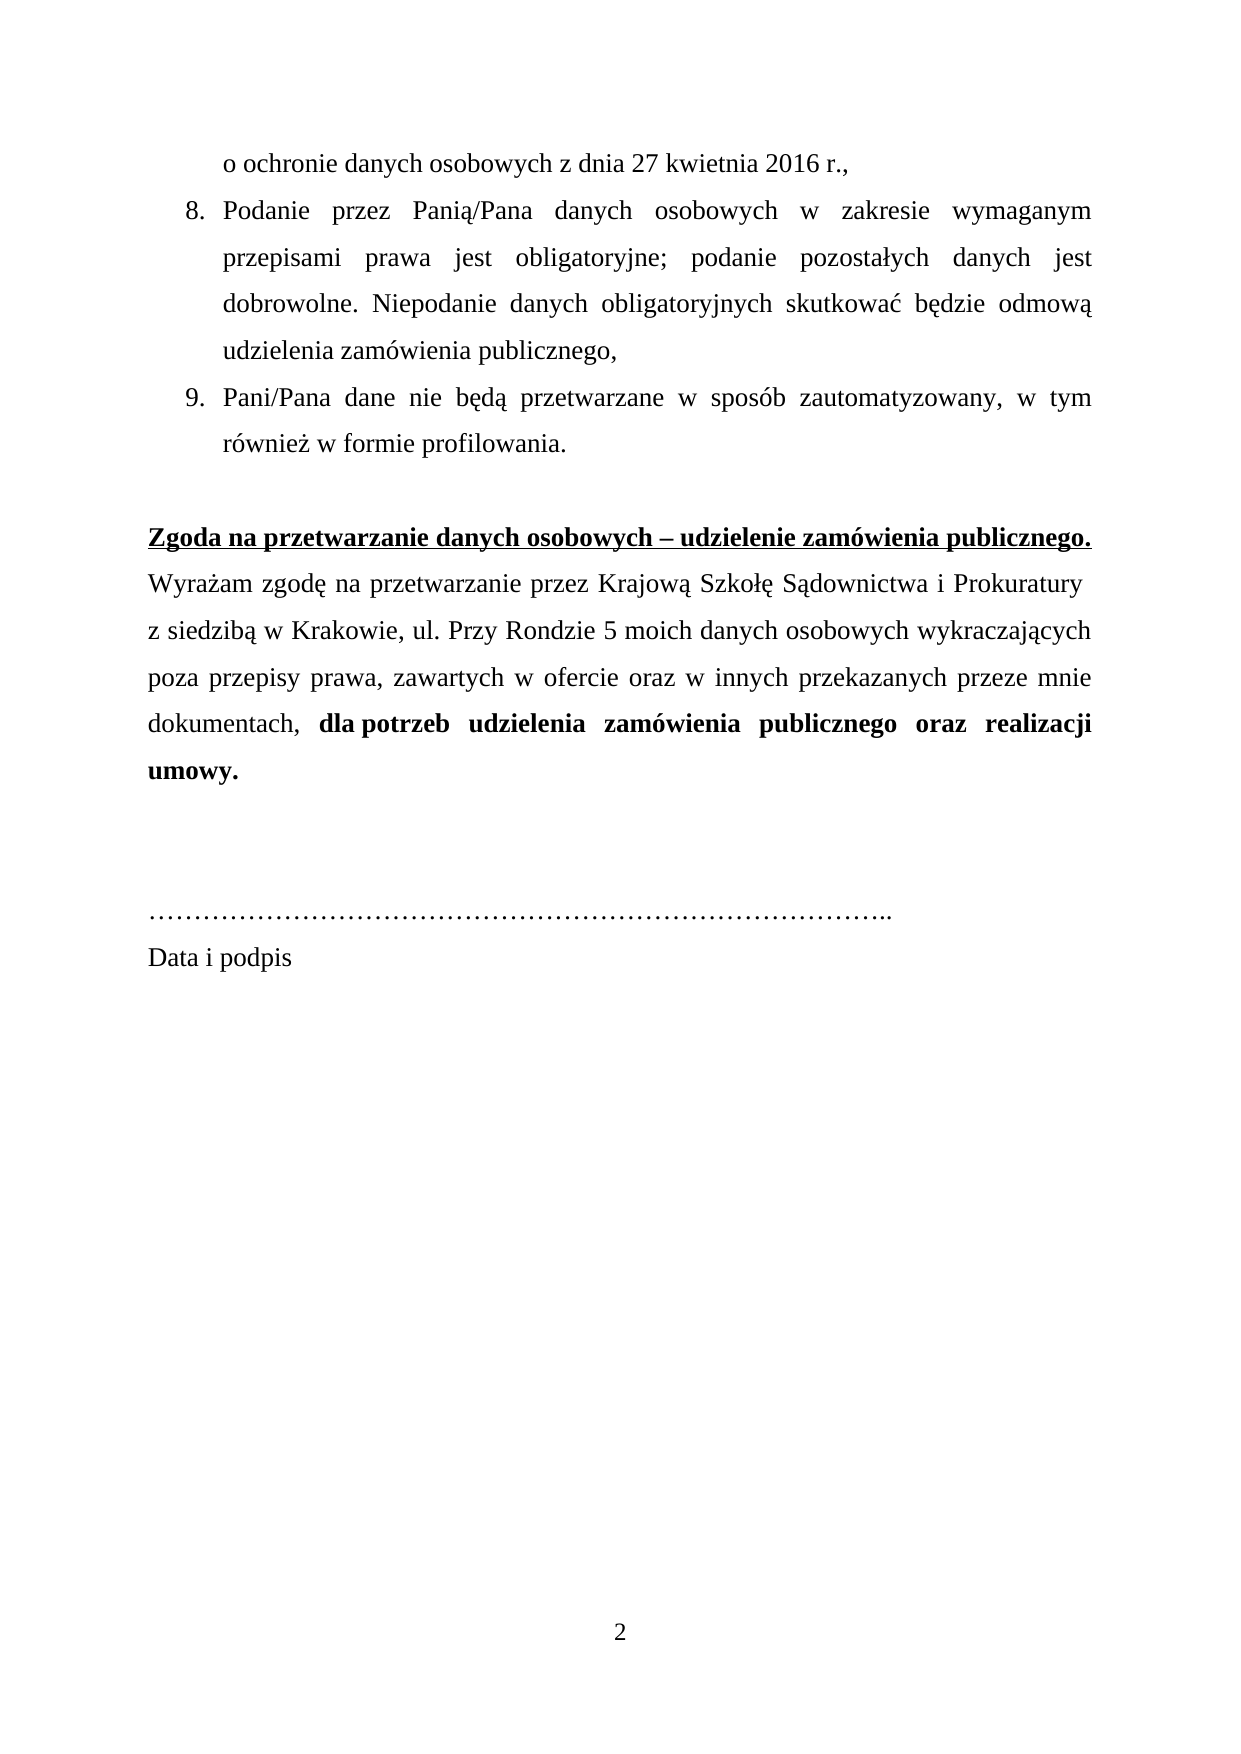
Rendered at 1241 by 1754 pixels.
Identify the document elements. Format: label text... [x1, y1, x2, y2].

list Podanie przez Panią/Pana danych osobowych w zakresie wymaganym przepisami prawa jest obligatoryjne; podanie pozostałych danych jest dobrowolne. Niepodanie danych obligatoryjnych skutkować będzie odmową udzielenia zamówienia publicznego, [185, 194, 1093, 365]
list Pani/Pana dane nie będą przetwarzane w sposób zautomatyzowany, w tym również w formie profilowania. [185, 381, 1093, 459]
text Wyrażam zgodę na przetwarzanie przez Krajową Szkołę Sądownictwa i Prokuratury z siedzibą w Krakowie, ul. Przy Rondzie 5 moich danych osobowych wykraczających poza przepisy prawa, zawartych w ofercie oraz w innych przekazanych przeze mnie dokumentach, dla potrzeb udzielenia zamówienia publicznego oraz realizacji umowy. [148, 568, 1093, 785]
text Zgoda na przetwarzanie danych osobowych – udzielenie zamówienia publicznego. [148, 521, 1093, 552]
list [185, 148, 1093, 179]
text Data i podpis [148, 941, 1093, 972]
text ……………………………………………………………………….. [148, 894, 1093, 925]
